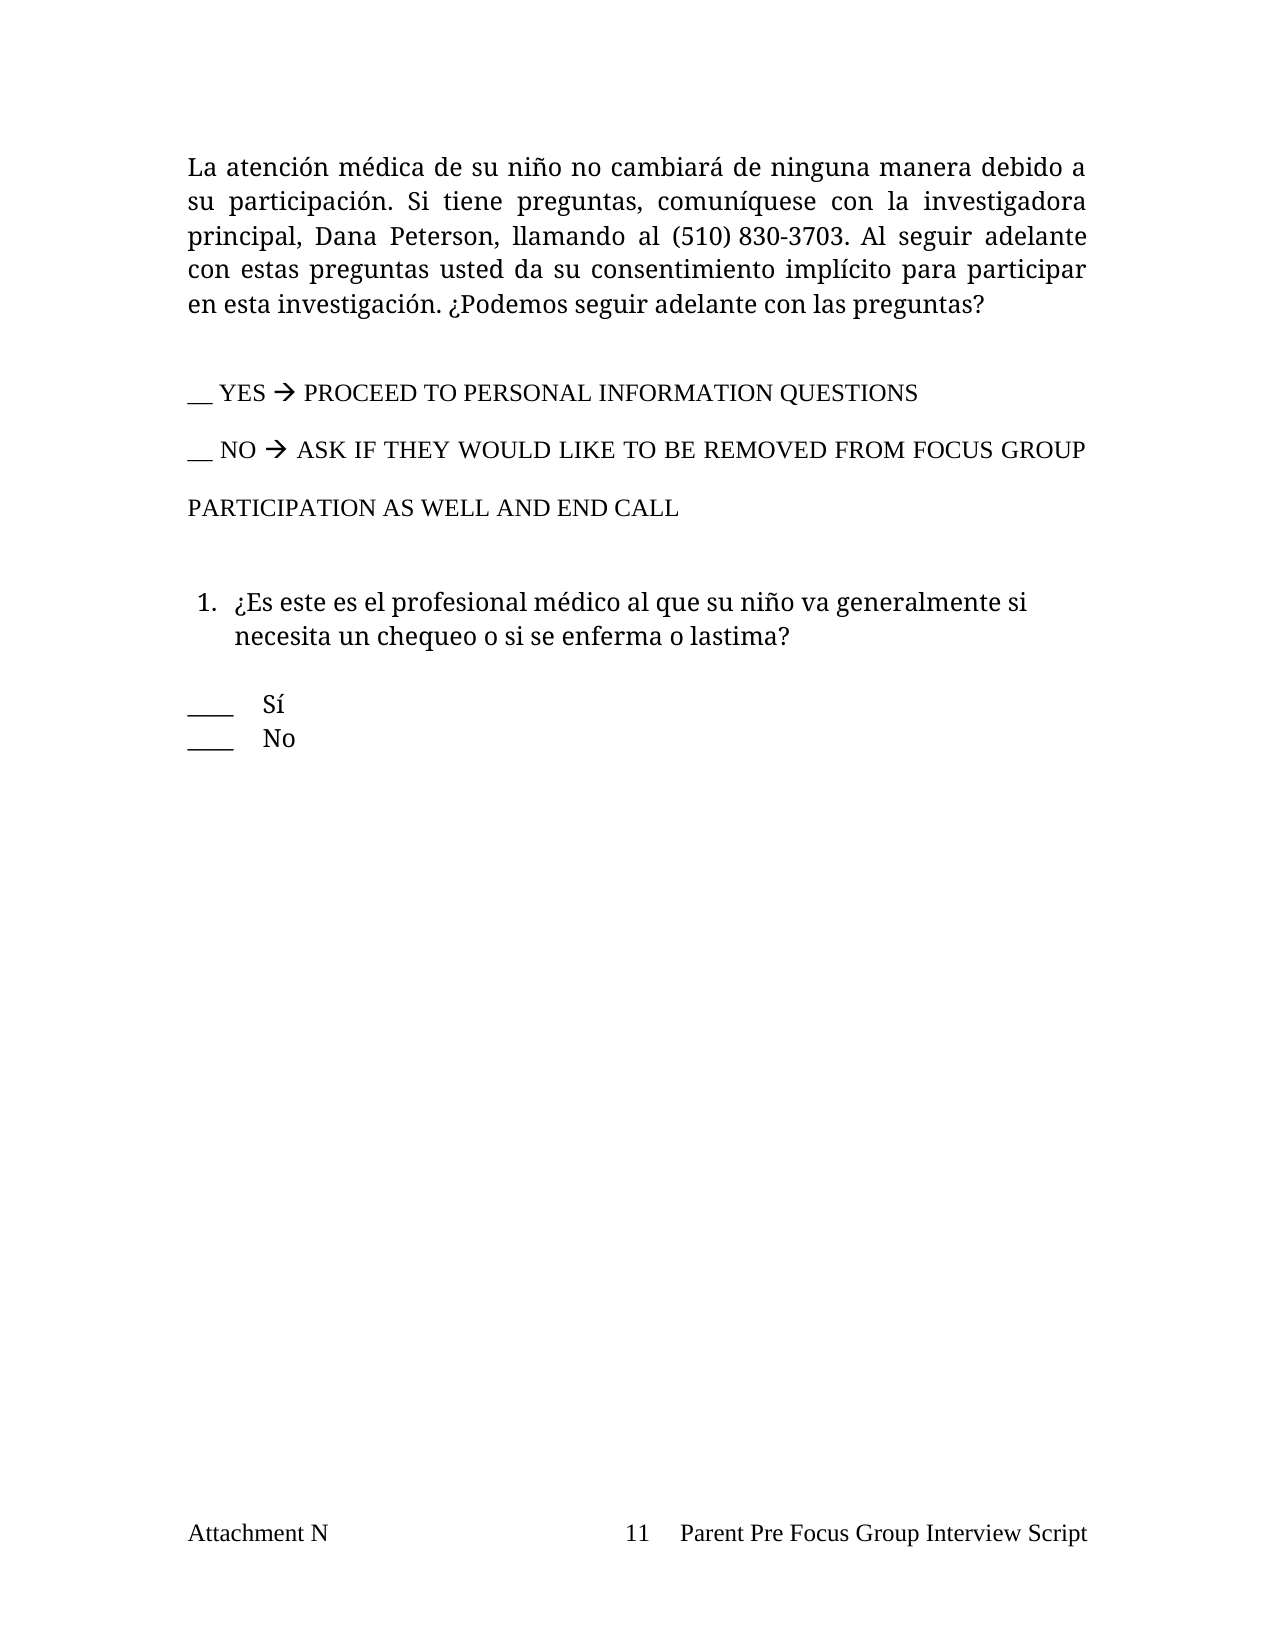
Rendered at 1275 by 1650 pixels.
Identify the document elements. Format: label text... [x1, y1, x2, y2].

text ____ No [187, 721, 1087, 755]
text __ NO ASK IF THEY WOULD LIKE TO BE REMOVED FROM FOCUS GROUP PARTICIPATION AS END CALL [187, 435, 1087, 522]
text ____ Sí [187, 687, 1087, 721]
list ¿Es este es el profesional médico al que su niño va generalmente si necesita un chequeo o si se enferma o lastima? [197, 584, 1087, 652]
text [187, 150, 1087, 320]
text __ YES PROCEED TO PERSONAL INFORMATION QUESTIONS [187, 378, 1087, 407]
